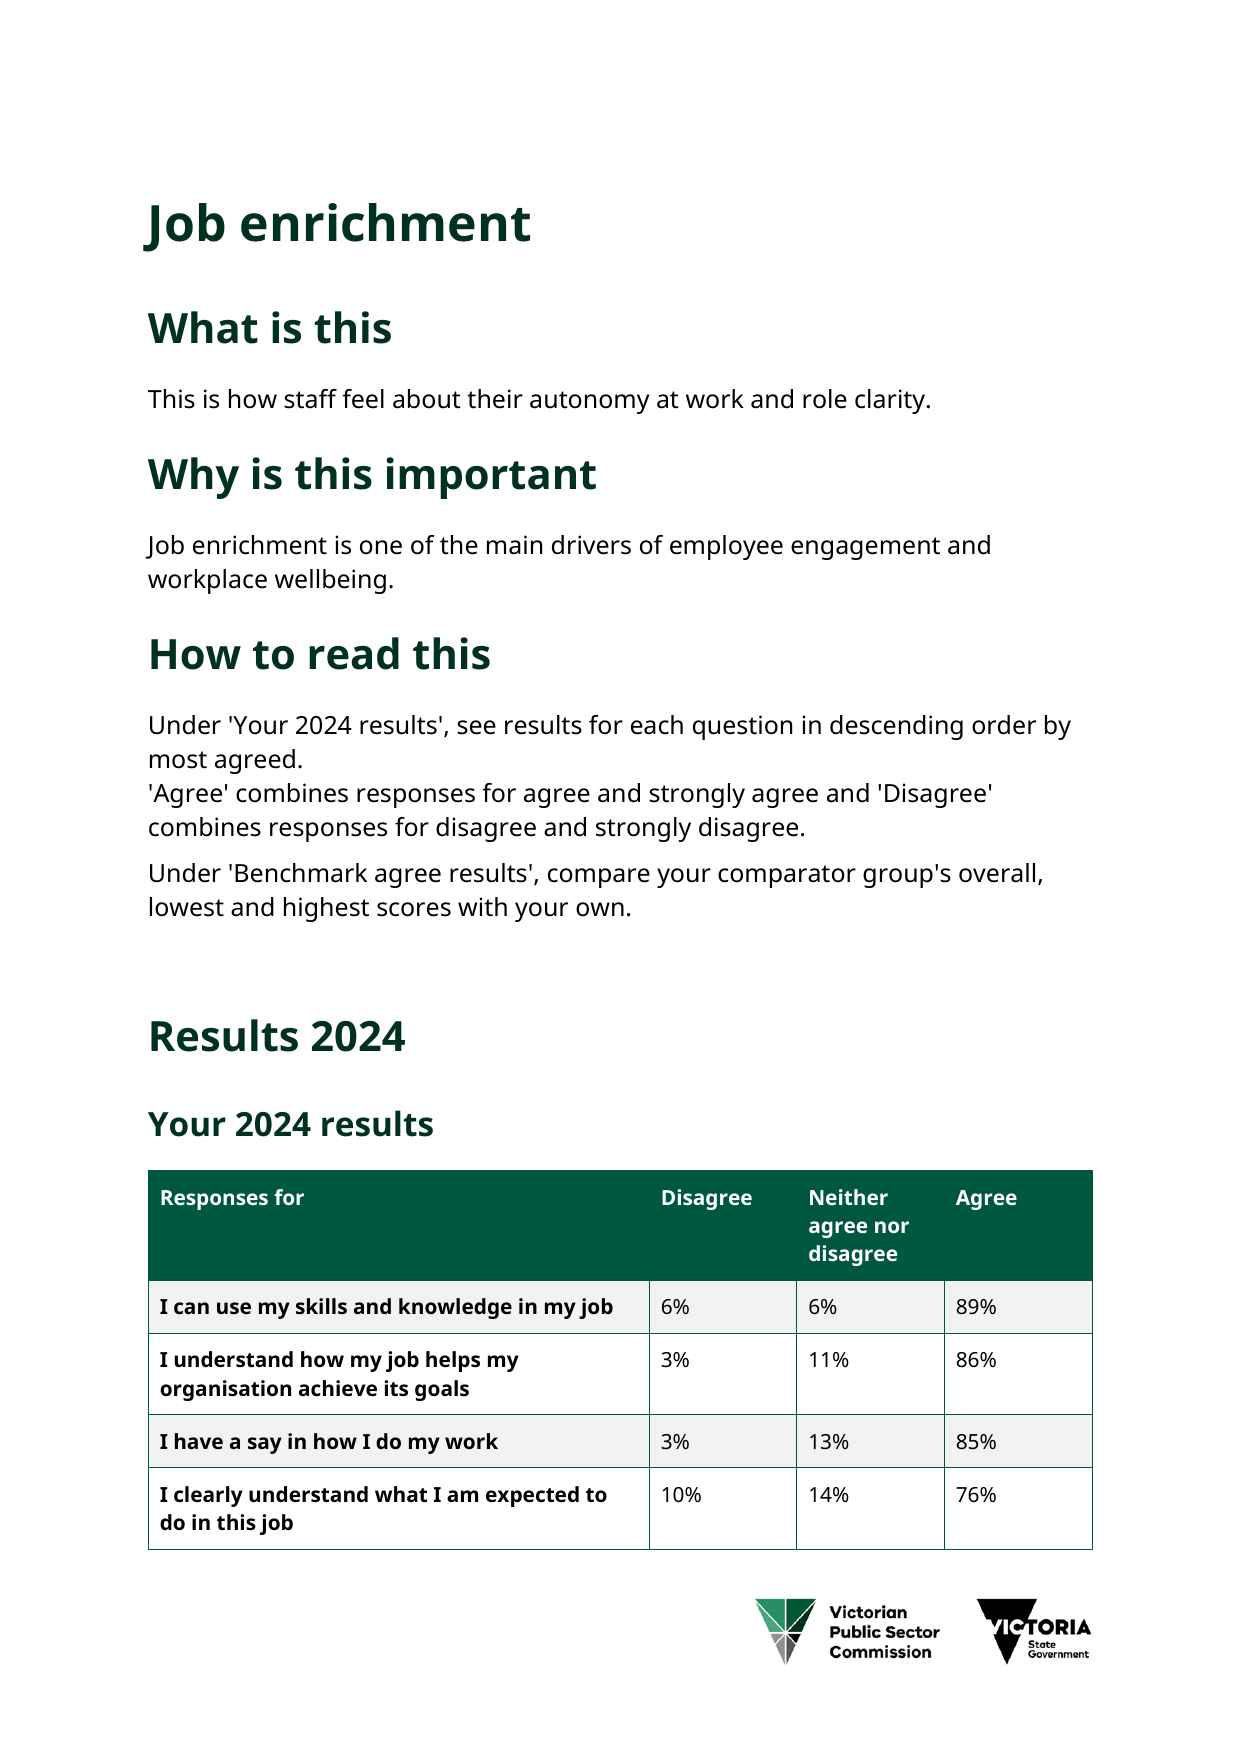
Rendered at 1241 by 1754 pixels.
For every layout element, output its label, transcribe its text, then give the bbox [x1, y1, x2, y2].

text Job enrichment is one of the main drivers of employee engagement and workplace wellbeing. [148, 527, 1092, 595]
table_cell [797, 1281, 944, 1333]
subtitle Your 2024 results [148, 1100, 1092, 1146]
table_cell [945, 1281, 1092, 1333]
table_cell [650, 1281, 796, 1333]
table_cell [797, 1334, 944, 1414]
subtitle How to read this [148, 624, 1092, 681]
text Under 'Benchmark agree results', compare your comparator group's overall, lowest and highest scores with your own. [148, 856, 1092, 924]
picture [754, 1598, 1093, 1666]
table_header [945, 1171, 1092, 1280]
subtitle Why is this important [148, 444, 1092, 501]
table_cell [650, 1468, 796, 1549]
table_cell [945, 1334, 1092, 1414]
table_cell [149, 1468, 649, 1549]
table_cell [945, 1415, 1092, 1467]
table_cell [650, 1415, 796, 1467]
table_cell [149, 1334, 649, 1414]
text This is how staff feel about their autonomy at work and role clarity. [148, 381, 1092, 415]
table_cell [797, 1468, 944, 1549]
subtitle Results 2024 [148, 1007, 1092, 1064]
text Under 'Your 2024 results', see results for each question in descending order by most agreed. 'Agree' combines responses for agree and strongly agree and 'Disagree' combines responses for disagree and strongly disagree. [148, 707, 1092, 843]
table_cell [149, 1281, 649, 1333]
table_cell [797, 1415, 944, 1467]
subtitle What is this [148, 299, 1092, 355]
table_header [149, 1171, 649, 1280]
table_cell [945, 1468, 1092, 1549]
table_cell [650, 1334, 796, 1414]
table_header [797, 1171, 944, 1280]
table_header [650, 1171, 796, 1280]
subtitle Job enrichment [148, 188, 1092, 256]
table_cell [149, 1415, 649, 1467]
